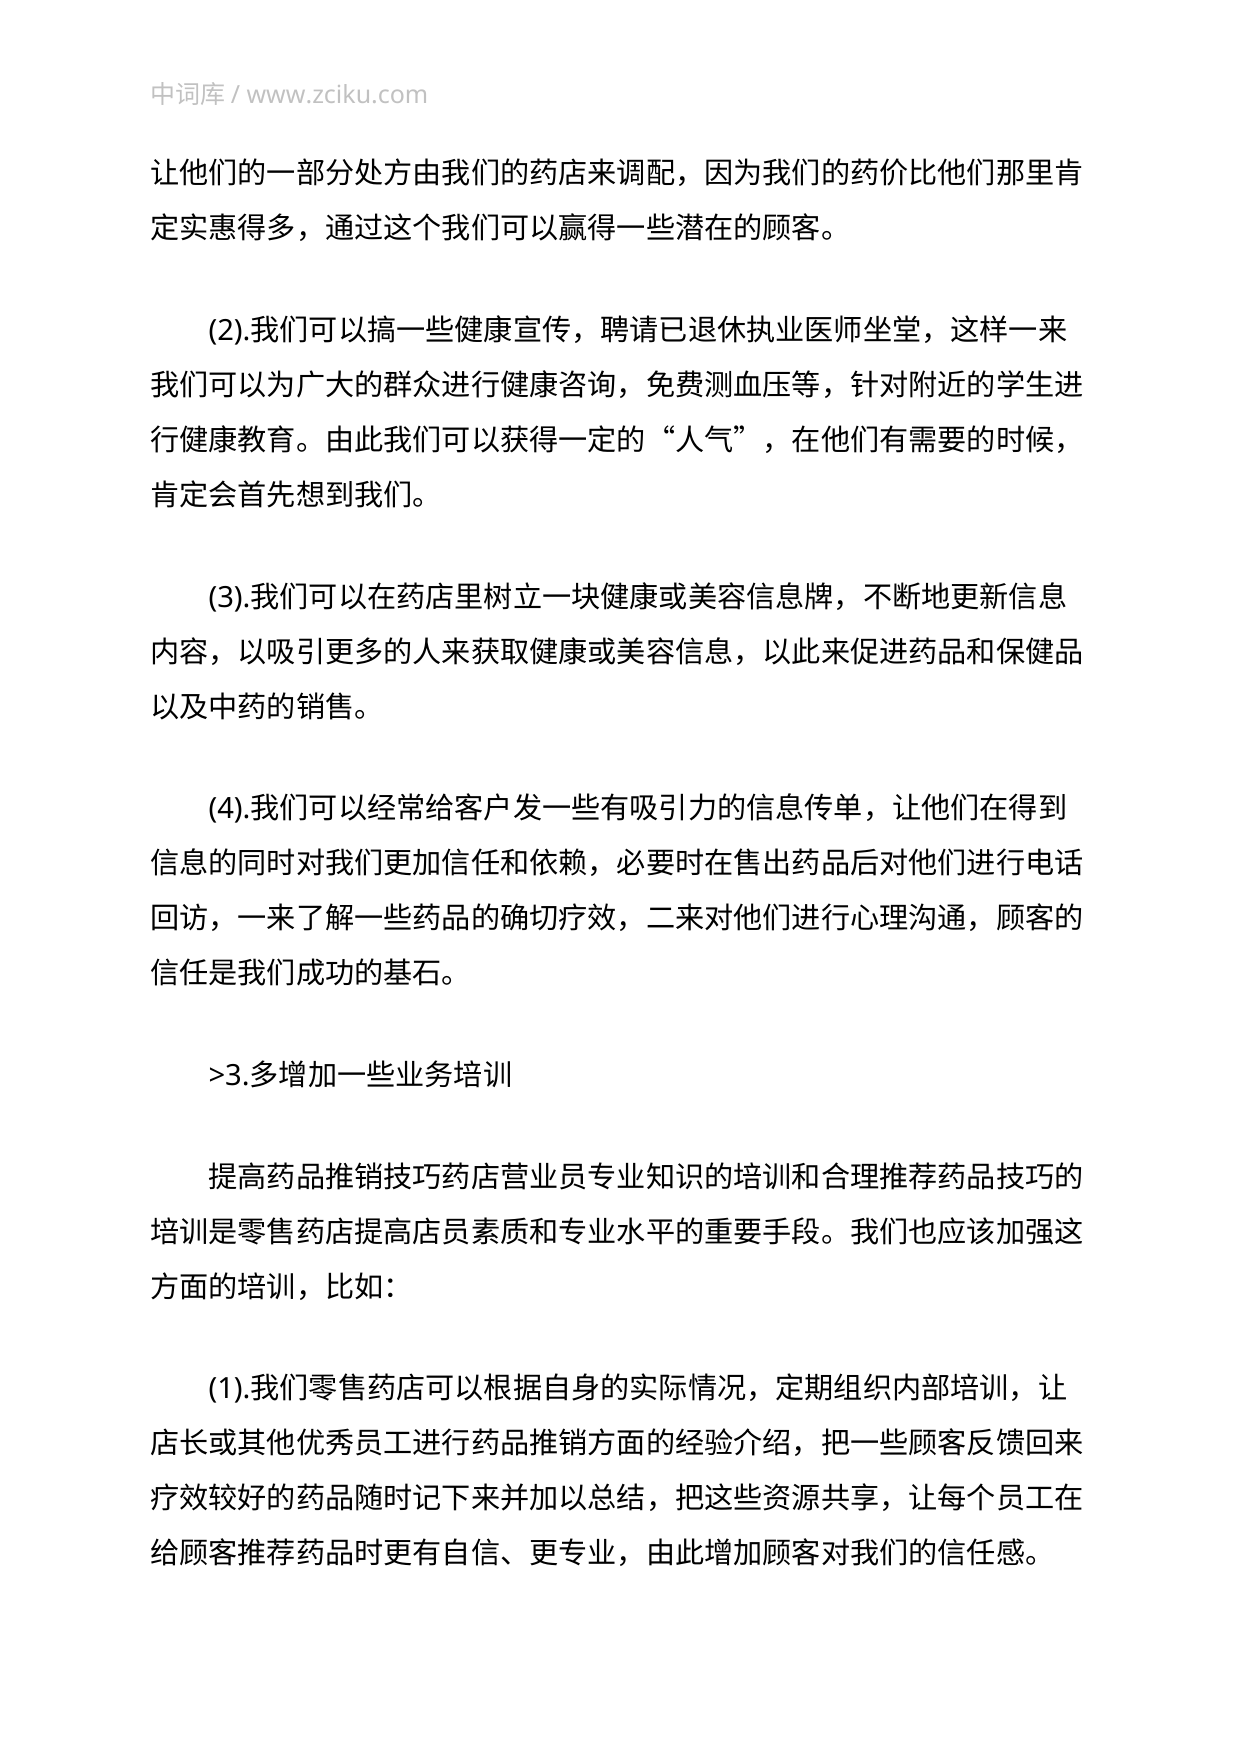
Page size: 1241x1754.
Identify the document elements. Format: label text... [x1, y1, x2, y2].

text >3.多增加一些业务培训 [150, 1051, 1090, 1094]
text 提高药品推销技巧药店营业员专业知识的培训和合理推荐药品技巧的培训是零售药店提高店员素质和专业水平的重要手段。我们也应该加强这方面的培训，比如： [150, 1153, 1090, 1306]
text (1).我们零售药店可以根据自身的实际情况，定期组织内部培训，让店长或其他优秀员工进行药品推销方面的经验介绍，把一些顾客反馈回来疗效较好的药品随时记下来并加以总结，把这些资源共享，让每个员工在给顾客推荐药品时更有自信、更专业，由此增加顾客对我们的信任感。 [150, 1365, 1090, 1572]
text (2).我们可以搞一些健康宣传，聘请已退休执业医师坐堂，这样一来我们可以为广大的群众进行健康咨询，免费测血压等，针对附近的学生进行健康教育。由此我们可以获得一定的“人气”，在他们有需要的时候，肯定会首先想到我们。 [150, 307, 1090, 514]
text (4).我们可以经常给客户发一些有吸引力的信息传单，让他们在得到信息的同时对我们更加信任和依赖，必要时在售出药品后对他们进行电话回访，一来了解一些药品的确切疗效，二来对他们进行心理沟通，顾客的信任是我们成功的基石。 [150, 785, 1090, 992]
text (3).我们可以在药店里树立一块健康或美容信息牌，不断地更新信息内容，以吸引更多的人来获取健康或美容信息，以此来促进药品和保健品以及中药的销售。 [150, 573, 1090, 725]
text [150, 150, 1090, 247]
